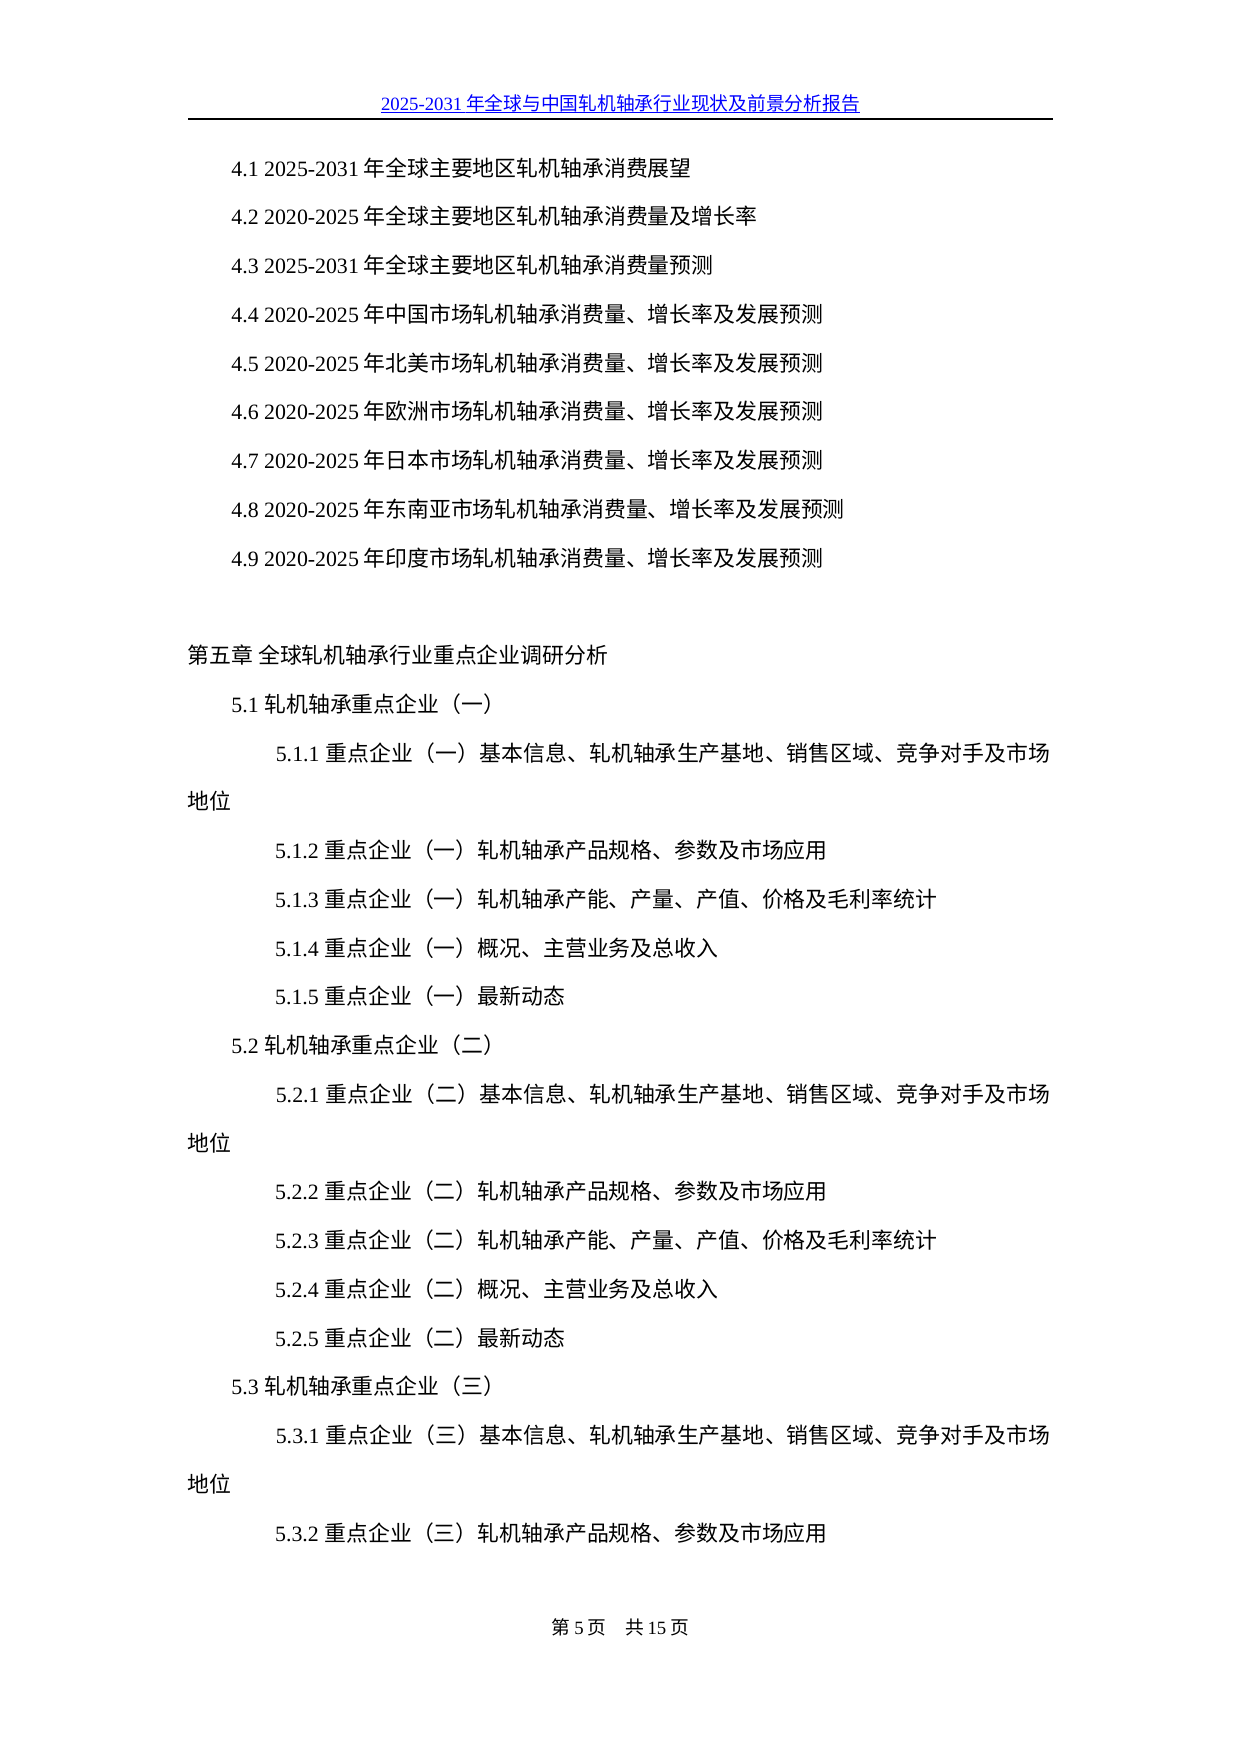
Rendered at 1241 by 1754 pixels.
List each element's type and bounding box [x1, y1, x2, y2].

text [187, 150, 1053, 1548]
